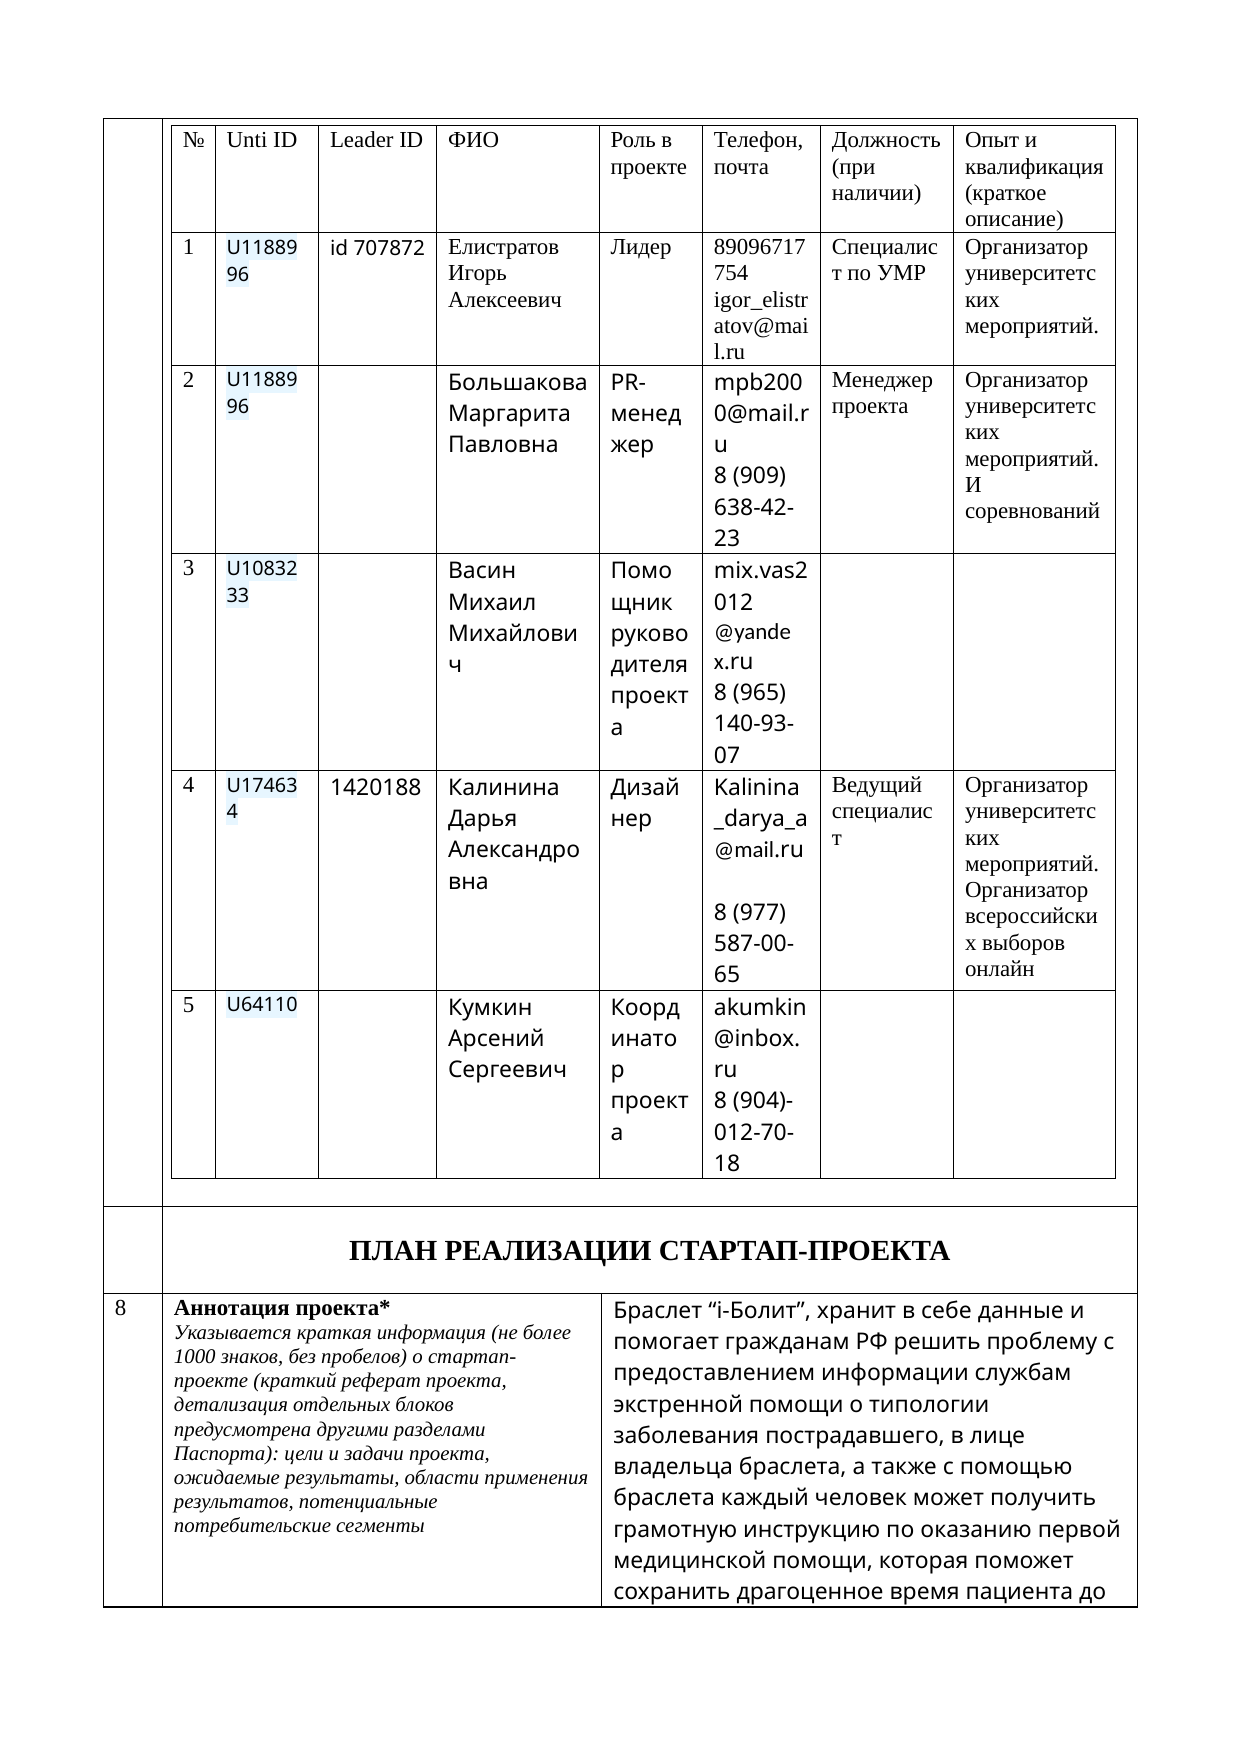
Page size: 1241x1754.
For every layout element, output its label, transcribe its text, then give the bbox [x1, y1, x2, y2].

table_cell 8 [104, 1294, 162, 1606]
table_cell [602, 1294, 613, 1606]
table_cell ПЛАН РЕАЛИЗАЦИИ СТАРТАП-ПРОЕКТА [163, 1207, 1137, 1293]
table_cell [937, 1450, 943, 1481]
table_cell 7 [104, 119, 162, 1206]
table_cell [163, 119, 1137, 1206]
table_cell [104, 1207, 162, 1293]
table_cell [163, 1294, 601, 1606]
